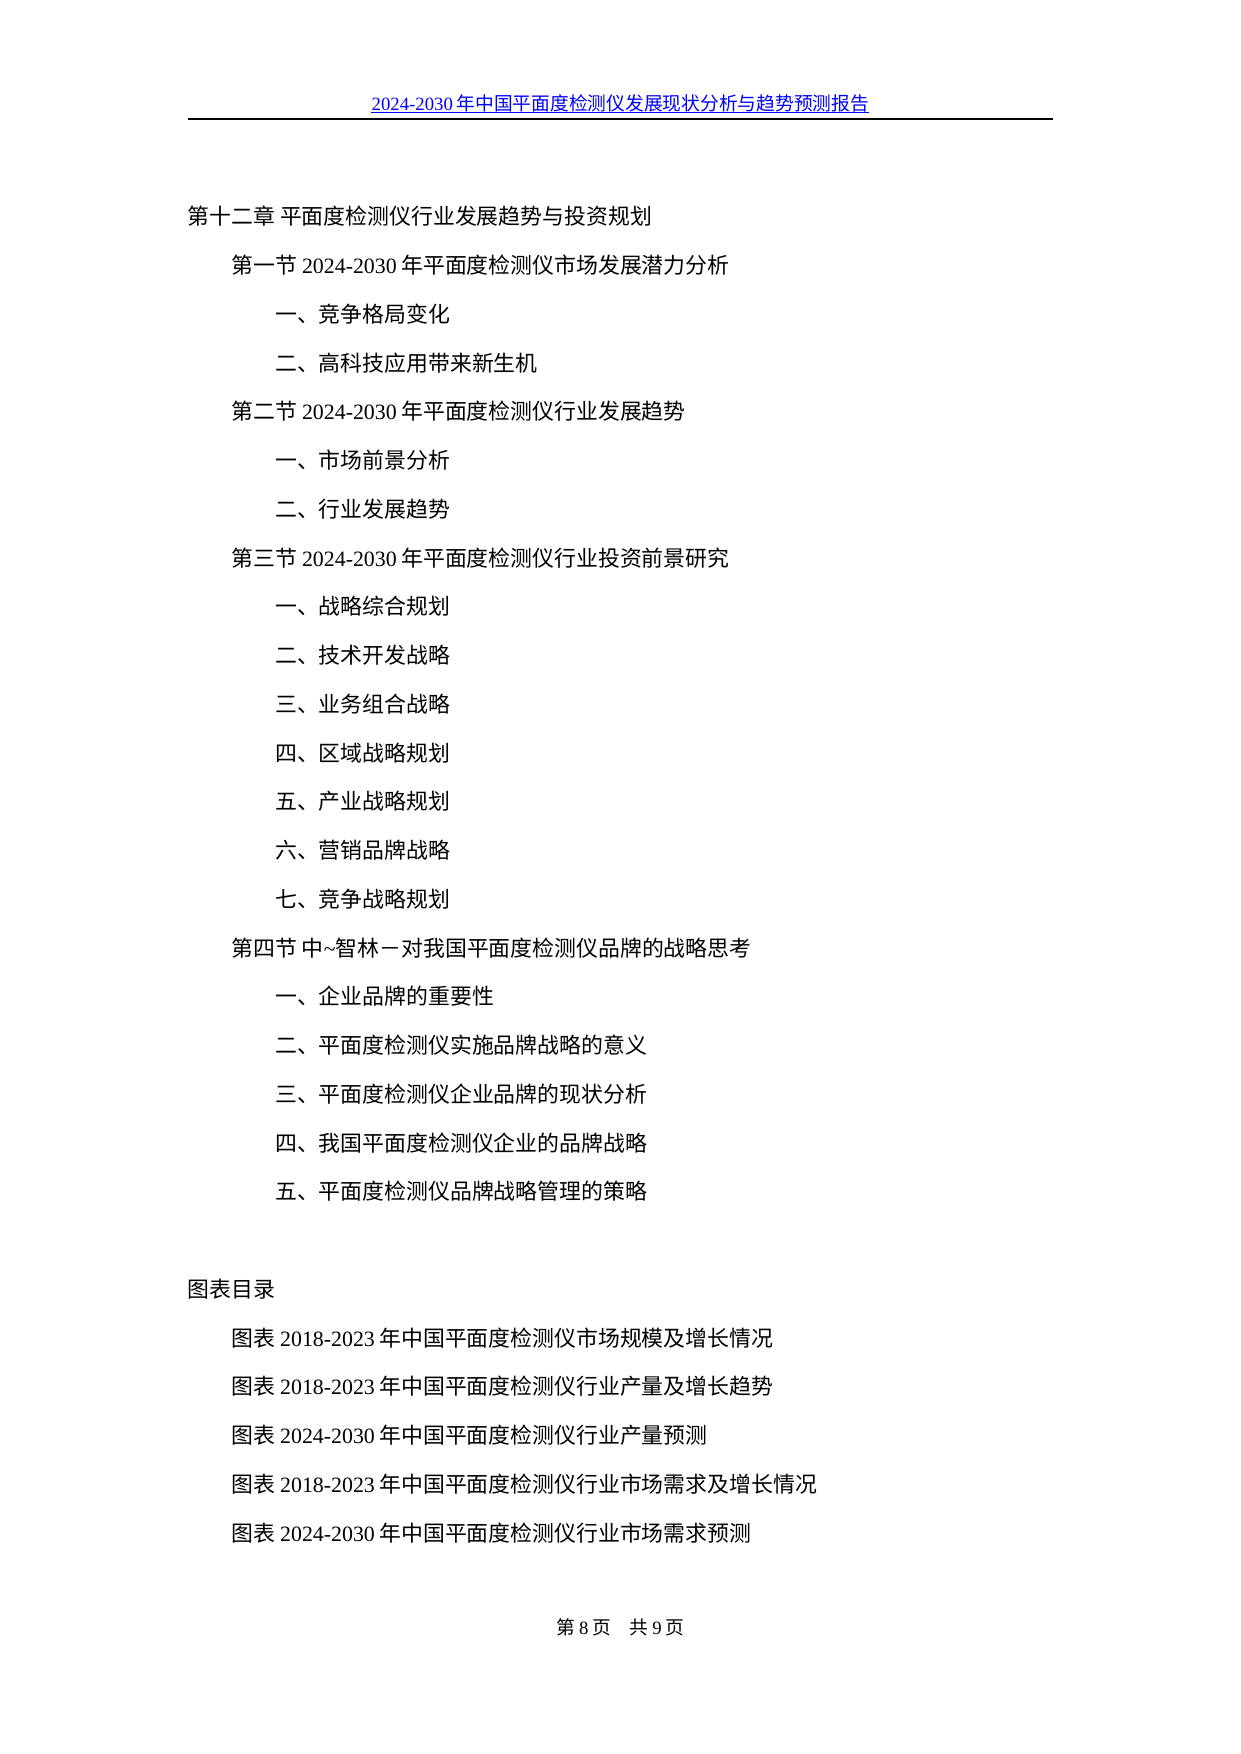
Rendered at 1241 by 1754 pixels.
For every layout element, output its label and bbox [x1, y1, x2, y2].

text [187, 150, 1053, 1548]
